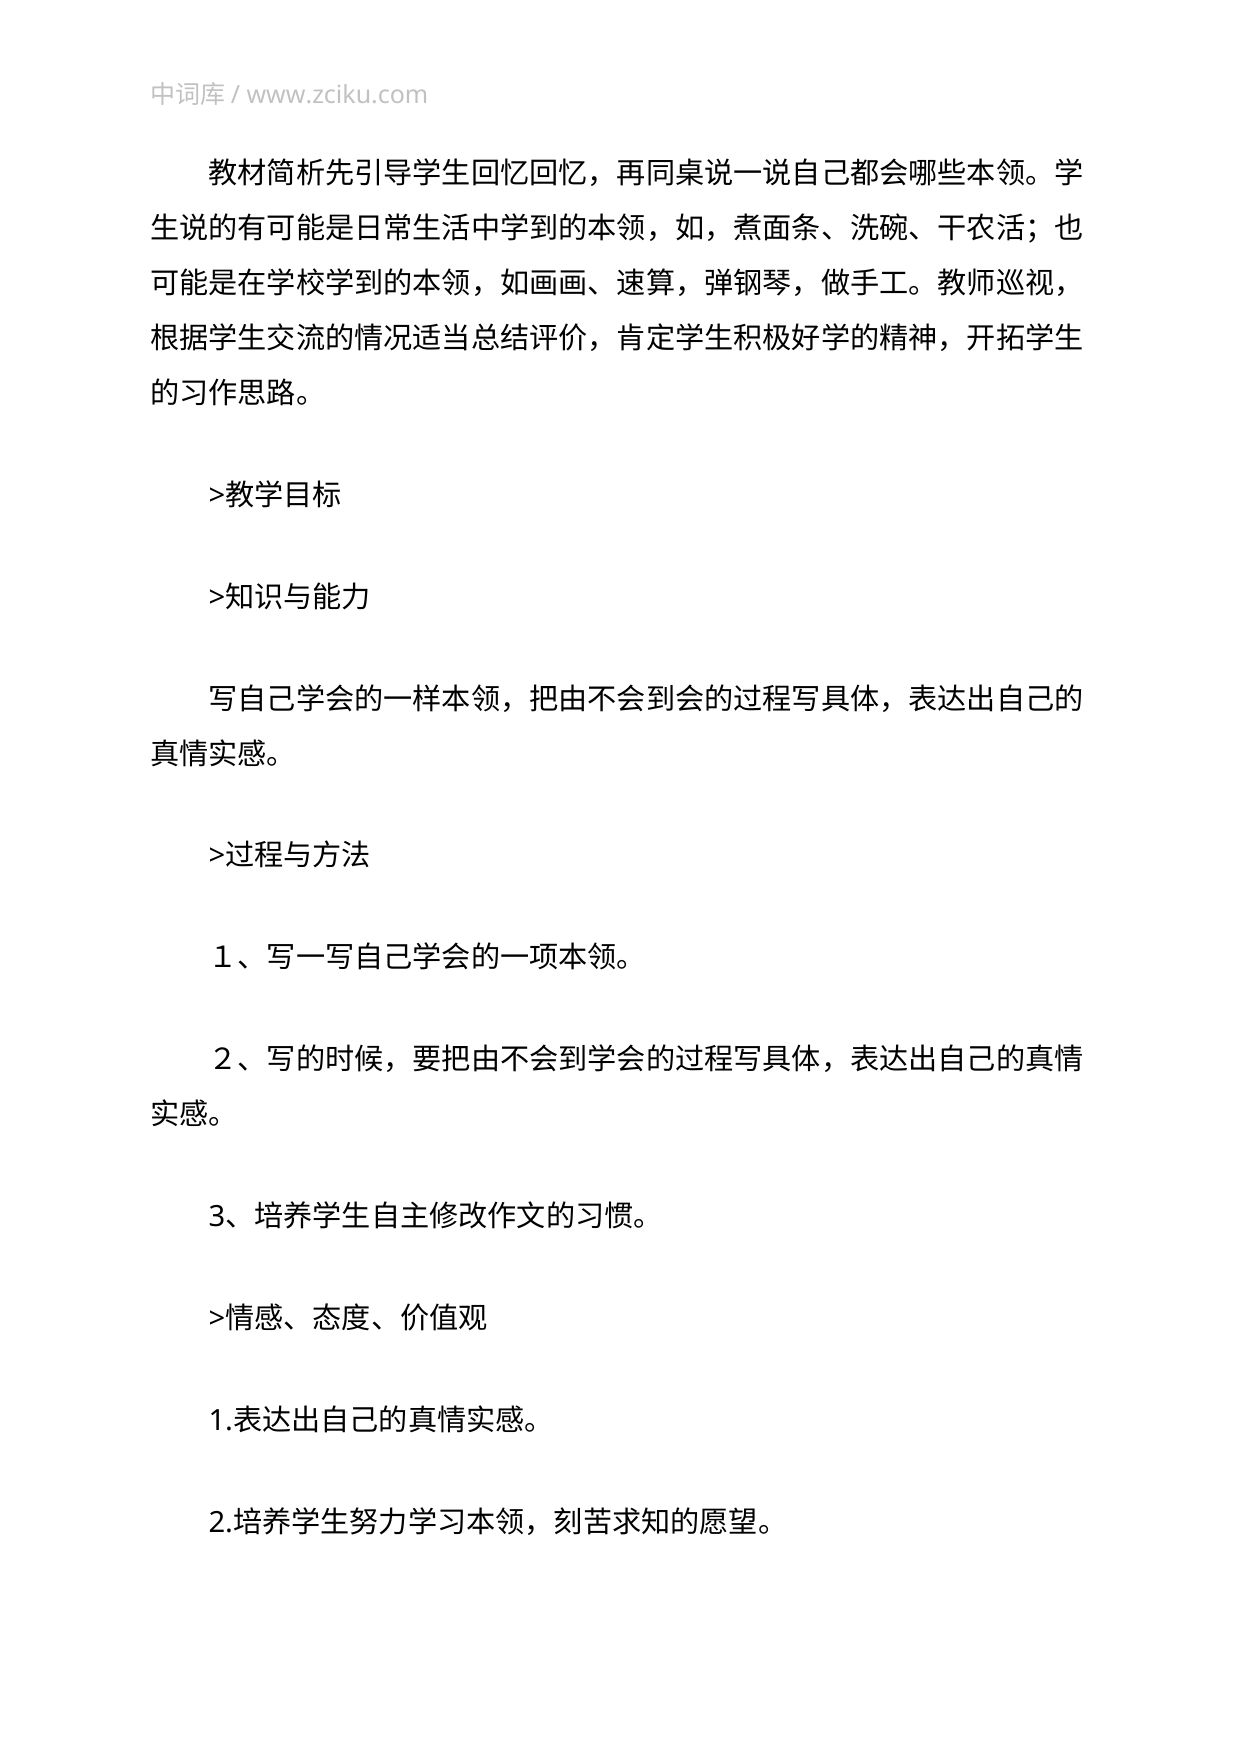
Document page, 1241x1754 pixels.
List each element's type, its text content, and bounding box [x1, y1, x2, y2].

text 写自己学会的一样本领，把由不会到会的过程写具体，表达出自己的真情实感。 [150, 675, 1090, 772]
text >过程与方法 [150, 832, 1090, 874]
text 3、培养学生自主修改作文的习惯。 [150, 1192, 1090, 1235]
text 教材简析先引导学生回忆回忆，再同桌说一说自己都会哪些本领。学生说的有可能是日常生活中学到的本领，如，煮面条、洗碗、干农活；也可能是在学校学到的本领，如画画、速算，弹钢琴，做手工。教师巡视，根据学生交流的情况适当总结评价，肯定学生积极好学的精神，开拓学生的习作思路。 [150, 150, 1090, 412]
text １、写一写自己学会的一项本领。 [150, 934, 1090, 976]
text ２、写的时候，要把由不会到学会的过程写具体，表达出自己的真情实感。 [150, 1036, 1090, 1133]
text 1.表达出自己的真情实感。 [150, 1396, 1090, 1439]
text >知识与能力 [150, 573, 1090, 616]
text 2.培养学生努力学习本领，刻苦求知的愿望。 [150, 1498, 1090, 1541]
text >教学目标 [150, 471, 1090, 514]
text >情感、态度、价值观 [150, 1294, 1090, 1337]
